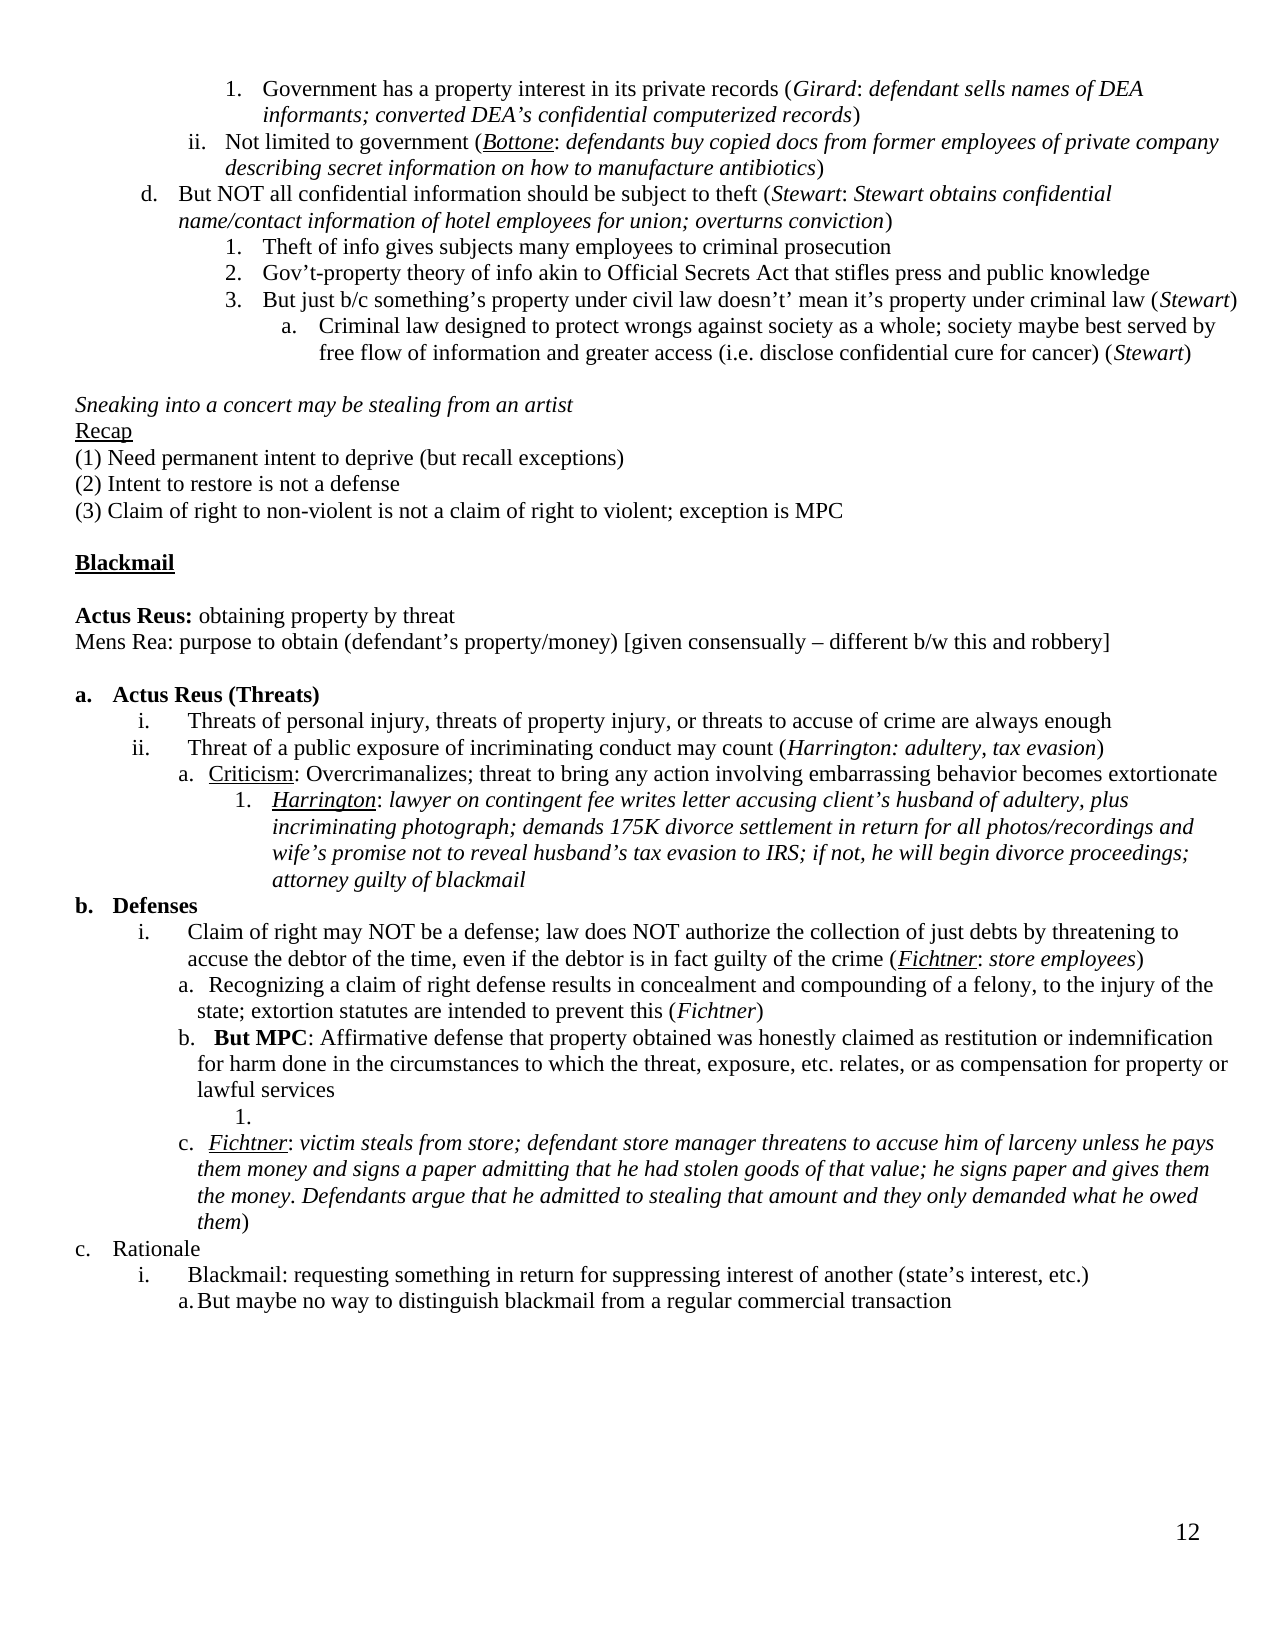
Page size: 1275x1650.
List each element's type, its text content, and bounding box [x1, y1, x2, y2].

list Claim of right may NOT be a defense; law does NOT authorize the collection of just debts by threatening to accuse the debtor of the time, even if the debtor is in fact guilty of the crime (Fichtner: store employees) [150, 918, 1237, 971]
list Harrington: lawyer on contingent fee writes letter accusing client’s husband of adultery, plus incriminating photograph; demands 175K divorce settlement in return for all photos/recordings and wife’s promise not to reveal husband’s tax evasion to IRS; if not, he will begin divorce proceedings; attorney guilty of blackmail [234, 787, 1237, 892]
list Criminal law designed to protect wrongs against society as a whole; society maybe best served by free flow of information and greater access (i.e. disclose confidential cure for cancer) (Stewart) [281, 312, 1237, 365]
list Blackmail: requesting something in return for suppressing interest of another (state’s interest, etc.) [150, 1261, 1237, 1287]
list Threats of personal injury, threats of property injury, or threats to accuse of crime are always enough [150, 707, 1237, 734]
list Recognizing a claim of right defense results in concealment and compounding of a felony, to the injury of the state; extortion statutes are intended to prevent this (Fichtner) [178, 971, 1237, 1024]
list But maybe no way to distinguish blackmail from a regular commercial transaction [178, 1287, 1237, 1314]
text (1) Need permanent intent to deprive (but recall exceptions) [75, 444, 1237, 470]
list Gov’t-property theory of info akin to Official Secrets Act that stifles press and public knowledge [225, 259, 1237, 286]
list Threat of a public exposure of incriminating conduct may count (Harrington: adultery, tax evasion) [150, 734, 1237, 760]
list Criticism: Overcrimanalizes; threat to bring any action involving embarrassing behavior becomes extortionate [178, 760, 1237, 787]
list Defenses [75, 892, 1237, 918]
list Actus Reus (Threats) [75, 681, 1237, 707]
list Not limited to government (Bottone: defendants buy copied docs from former employees of private company describing secret information on how to manufacture antibiotics) [206, 128, 1237, 180]
list But NOT all confidential information should be subject to theft (Stewart: Stewart obtains confidential name/contact information of hotel employees for union; overturns conviction) [141, 180, 1237, 233]
list But MPC: Affirmative defense that property obtained was honestly claimed as restitution or indemnification for harm done in the circumstances to which the threat, exposure, etc. relates, or as compensation for property or lawful services [178, 1024, 1237, 1103]
text Blackmail [75, 549, 1237, 576]
list Rationale [75, 1234, 1237, 1261]
text Recap [75, 418, 1237, 444]
list Government has a property interest in its private records (Girard: defendant sells names of DEA informants; converted DEA’s confidential computerized records) [225, 75, 1237, 128]
list Theft of info gives subjects many employees to criminal prosecution [225, 233, 1237, 259]
list Fichtner: victim steals from store; defendant store manager threatens to accuse him of larceny unless he pays them money and signs a paper admitting that he had stolen goods of that value; he signs paper and gives them the money. Defendants argue that he admitted to stealing that amount and they only demanded what he owed them) [178, 1129, 1237, 1234]
text Mens Rea: purpose to obtain (defendant’s property/money) [given consensually – different b/w this and robbery] [75, 628, 1237, 655]
text (3) Claim of right to non-violent is not a claim of right to violent; exception is MPC [75, 497, 1237, 523]
list But just b/c something’s property under civil law doesn’t’ mean it’s property under criminal law (Stewart) [225, 286, 1237, 312]
text (2) Intent to restore is not a defense [75, 470, 1237, 497]
text Sneaking into a concert may be stealing from an artist [75, 391, 1237, 418]
text Actus Reus: obtaining property by threat [75, 602, 1237, 628]
